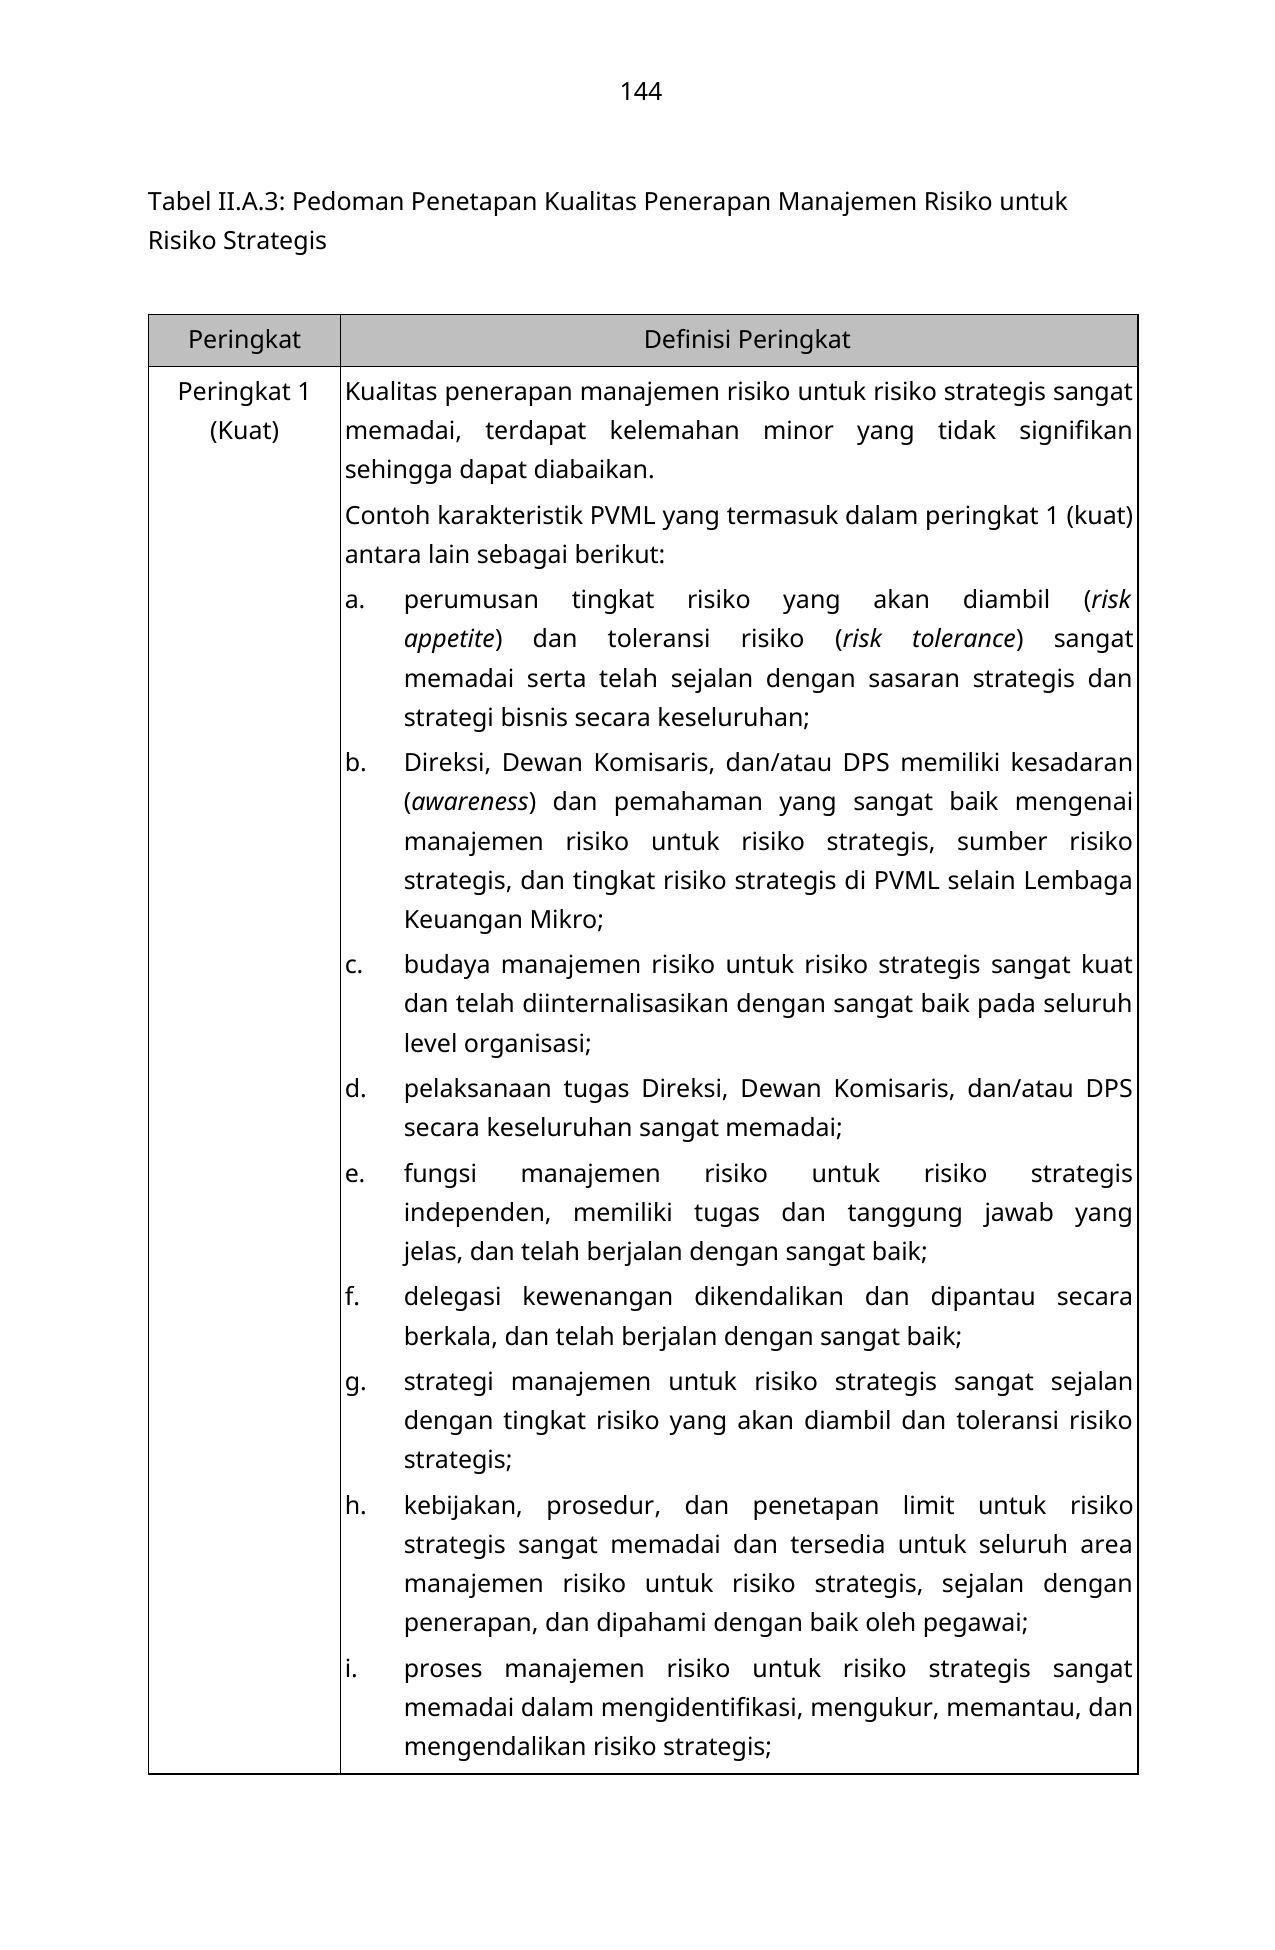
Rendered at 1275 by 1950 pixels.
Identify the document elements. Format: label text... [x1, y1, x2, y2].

table_cell Peringkat 1 (Kuat) [149, 367, 340, 1773]
table_header Definisi Peringkat [341, 315, 1137, 366]
table_header Peringkat [149, 315, 340, 366]
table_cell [341, 367, 1137, 1773]
text Tabel II.A.3: Pedoman Penetapan Kualitas Penerapan Manajemen Risiko untuk Risiko Strategis [148, 183, 1127, 257]
